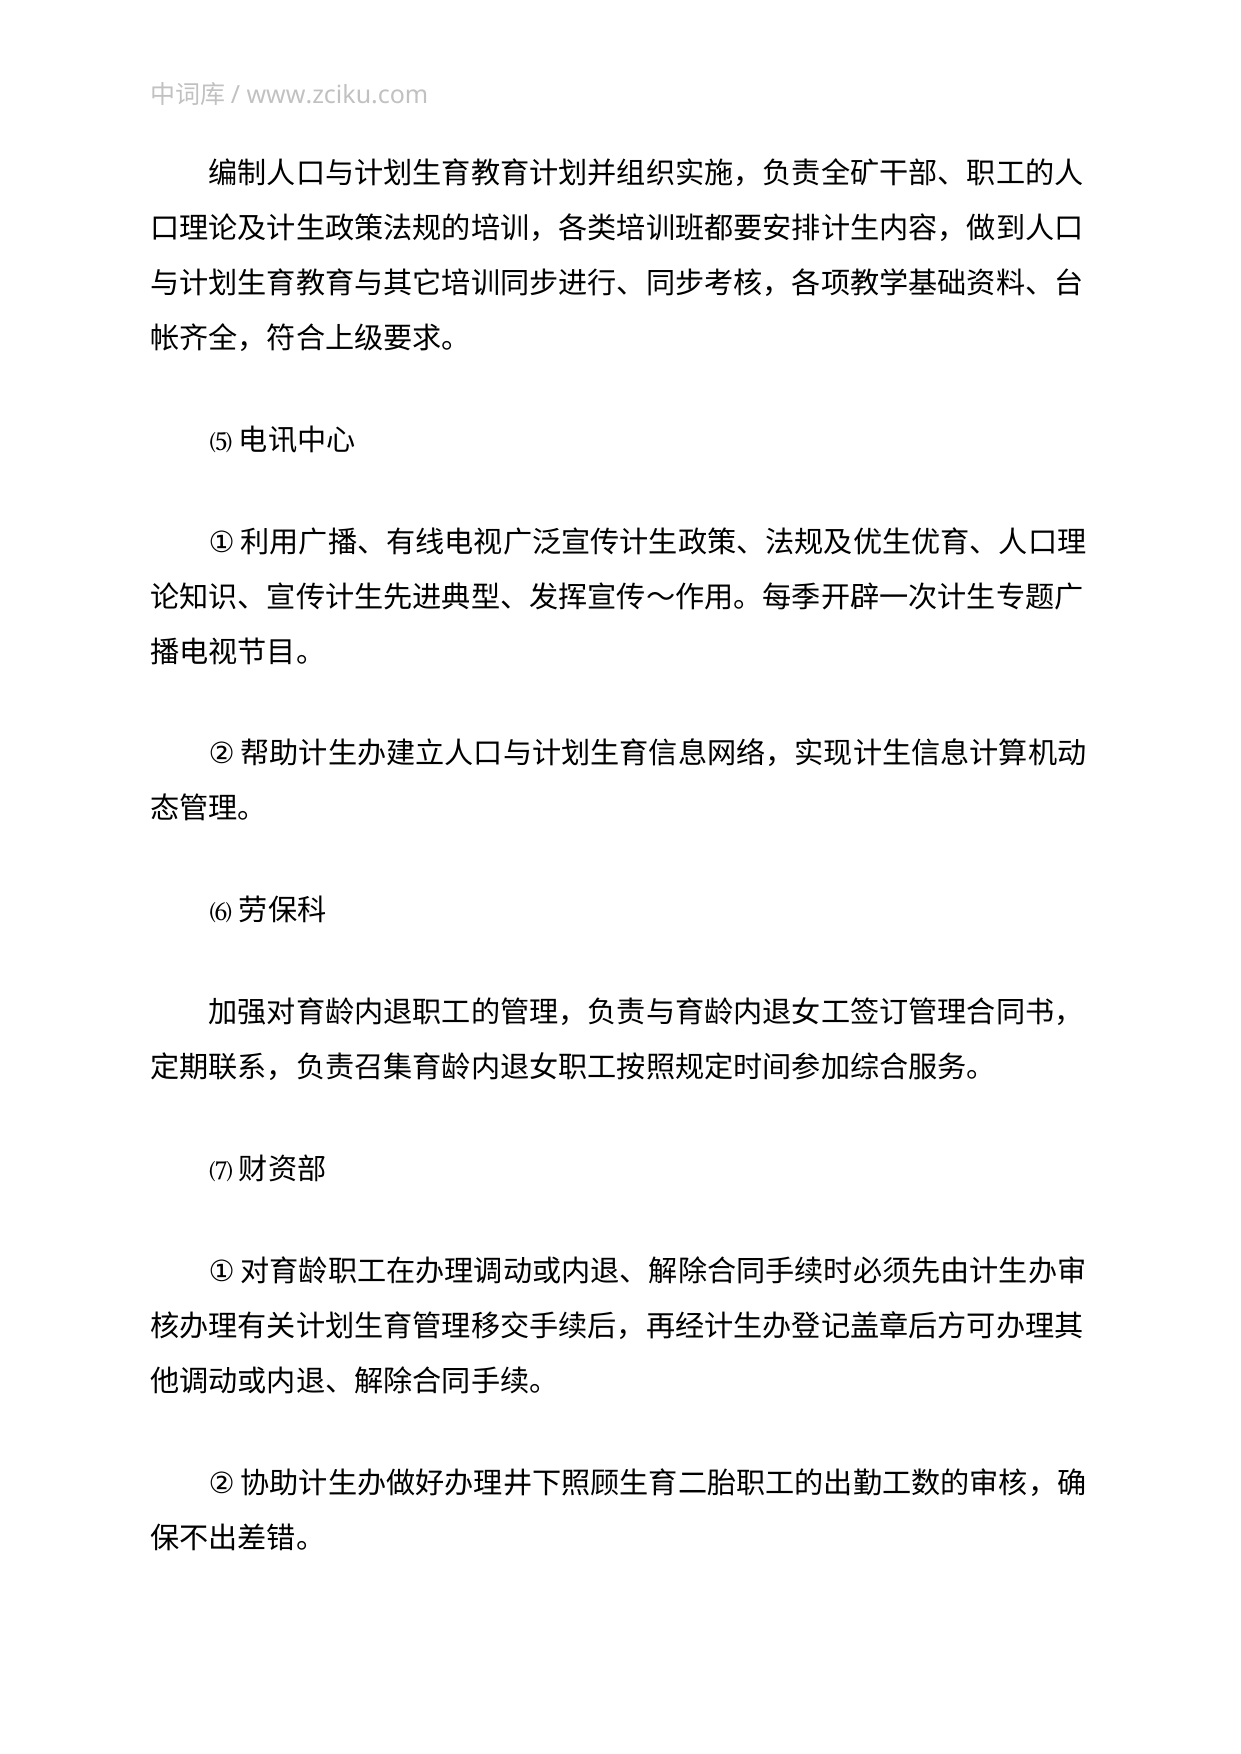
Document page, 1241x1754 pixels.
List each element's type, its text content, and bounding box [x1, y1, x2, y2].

text ①利用广播、有线电视广泛宣传计生政策、法规及优生优育、人口理论知识、宣传计生先进典型、发挥宣传～作用。每季开辟一次计生专题广播电视节目。 [150, 518, 1090, 671]
text ⑹劳保科 [150, 887, 1090, 929]
text 编制人口与计划生育教育计划并组织实施，负责全矿干部、职工的人口理论及计生政策法规的培训，各类培训班都要安排计生内容，做到人口与计划生育教育与其它培训同步进行、同步考核，各项教学基础资料、台帐齐全，符合上级要求。 [150, 150, 1090, 357]
text 加强对育龄内退职工的管理，负责与育龄内退女工签订管理合同书，定期联系，负责召集育龄内退女职工按照规定时间参加综合服务。 [150, 989, 1090, 1086]
text ②帮助计生办建立人口与计划生育信息网络，实现计生信息计算机动态管理。 [150, 730, 1090, 827]
text ⑸电讯中心 [150, 416, 1090, 459]
text ⑺财资部 [150, 1146, 1090, 1188]
text ①对育龄职工在办理调动或内退、解除合同手续时必须先由计生办审核办理有关计划生育管理移交手续后，再经计生办登记盖章后方可办理其他调动或内退、解除合同手续。 [150, 1247, 1090, 1400]
text ②协助计生办做好办理井下照顾生育二胎职工的出勤工数的审核，确保不出差错。 [150, 1459, 1090, 1556]
